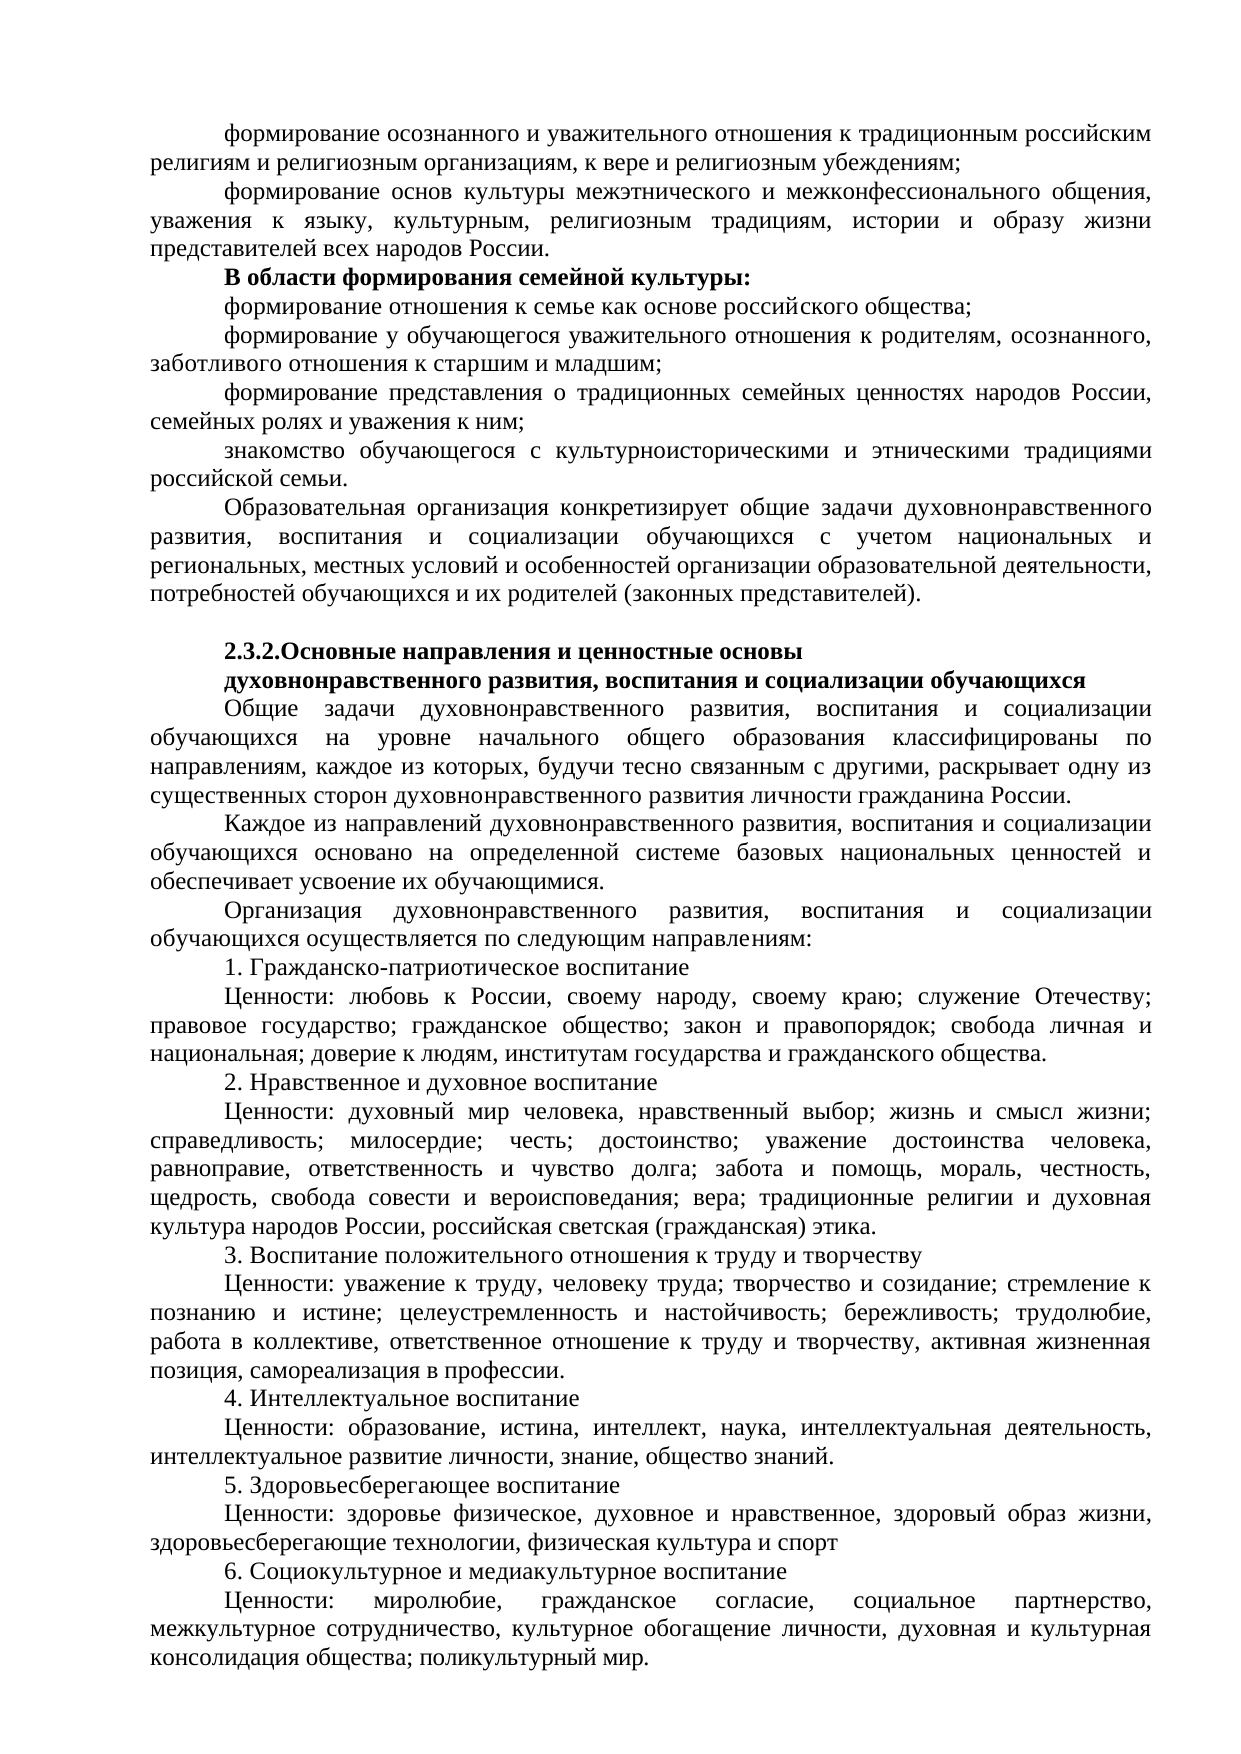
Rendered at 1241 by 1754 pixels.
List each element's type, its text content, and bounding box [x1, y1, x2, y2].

text Каждое из направлений духовно­нравственного развития, воспитания и социализации обучающихся основано на определенной системе базовых национальных ценностей и обеспечивает усвоение их обучающимися. [150, 808, 1152, 895]
text Ценности: духовный мир человека, нравственный выбор; жизнь и смысл жизни; справедливость; милосердие; честь; достоинство; уважение достоинства человека, равноправие, ответственность и чувство долга; забота и помощь, мораль, честность, щедрость, свобода совести и вероисповедания; вера; традиционные религии и духовная культура народов России, российская светская (гражданская) этика. [150, 1096, 1152, 1240]
text Общие задачи духовно­нравственного развития, воспитания и социализации обучающихся на уровне начального общего образования классифицированы по направлениям, каждое из которых, будучи тесно связанным с другими, раскрывает одну из существенных сторон духовно­нравственного развития личности гражданина России. [150, 693, 1152, 808]
text 2. Нравственное и духовное воспитание [150, 1067, 1152, 1096]
text формирование основ культуры межэтнического и межконфессионального общения, уважения к языку, культурным, религиозным традициям, истории и образу жизни представителей всех народов России. [150, 176, 1152, 262]
text формирование у обучающегося уважительного отношения к родителям, осознанного, заботливого отношения к старшим и младшим; [150, 320, 1152, 377]
text 6. Социокультурное и медиакультурное воспитание [150, 1556, 1152, 1585]
text Ценности: любовь к России, своему народу, своему краю; служение Отечеству; правовое государство; гражданское общество; закон и правопорядок; свобода личная и национальная; доверие к людям, институтам государства и гражданского общества. [150, 981, 1152, 1067]
text В области формирования семейной культуры: [150, 262, 1152, 291]
text Ценности: миролюбие, гражданское согласие, социальное партнерство, межкультурное сотрудничество, культурное обогащение личности, духовная и культурная консолидация общества; поликультурный мир. [150, 1585, 1152, 1671]
text 1. Гражданско-патриотическое воспитание [150, 952, 1152, 981]
text Ценности: уважение к труду, человеку труда; творчество и созидание; стремление к познанию и истине; целеустремленность и настойчивость; бережливость; трудолюбие, работа в коллективе, ответственное отношение к труду и творчеству, активная жизненная позиция, самореализация в профессии. [150, 1268, 1152, 1383]
text духовно­нравственного развития, воспитания и социализации обучающихся [224, 665, 1152, 693]
text 2.3.2.Основные направления и ценностные основы [224, 636, 1152, 665]
text 5. Здоровьесберегающее воспитание [150, 1470, 1152, 1498]
text формирование представления о традиционных семейных ценностях народов России, семейных ролях и уважения к ним; [150, 377, 1152, 435]
text Ценности: образование, истина, интеллект, наука, интеллектуальная деятельность, интеллектуальное развитие личности, знание, общество знаний. [150, 1412, 1152, 1470]
text 3. Воспитание положительного отношения к труду и творчеству [150, 1240, 1152, 1268]
text 4. Интеллектуальное воспитание [150, 1383, 1152, 1412]
text формирование осознанного и уважительного отношения к традиционным российским религиям и религиозным организациям, к вере и религиозным убеждениям; [150, 118, 1152, 176]
text Ценности: здоровье физическое, духовное и нравственное, здоровый образ жизни, здоровьесберегающие технологии, физическая культура и спорт [150, 1498, 1152, 1556]
text знакомство обучающегося с культурно­историческими и этническими традициями российской семьи. [150, 435, 1152, 492]
text формирование отношения к семье как основе российского общества; [150, 291, 1152, 320]
text Организация духовно­нравственного развития, воспитания и социализации обучающихся осуществляется по следующим направлениям: [150, 895, 1152, 952]
text Образовательная организация конкретизирует общие задачи духовно­нравственного развития, воспитания и социализации обучающихся с учетом национальных и региональных, местных условий и особенностей организации образовательной деятельности, потребностей обучающихся и их родителей (законных представителей). [150, 492, 1152, 607]
